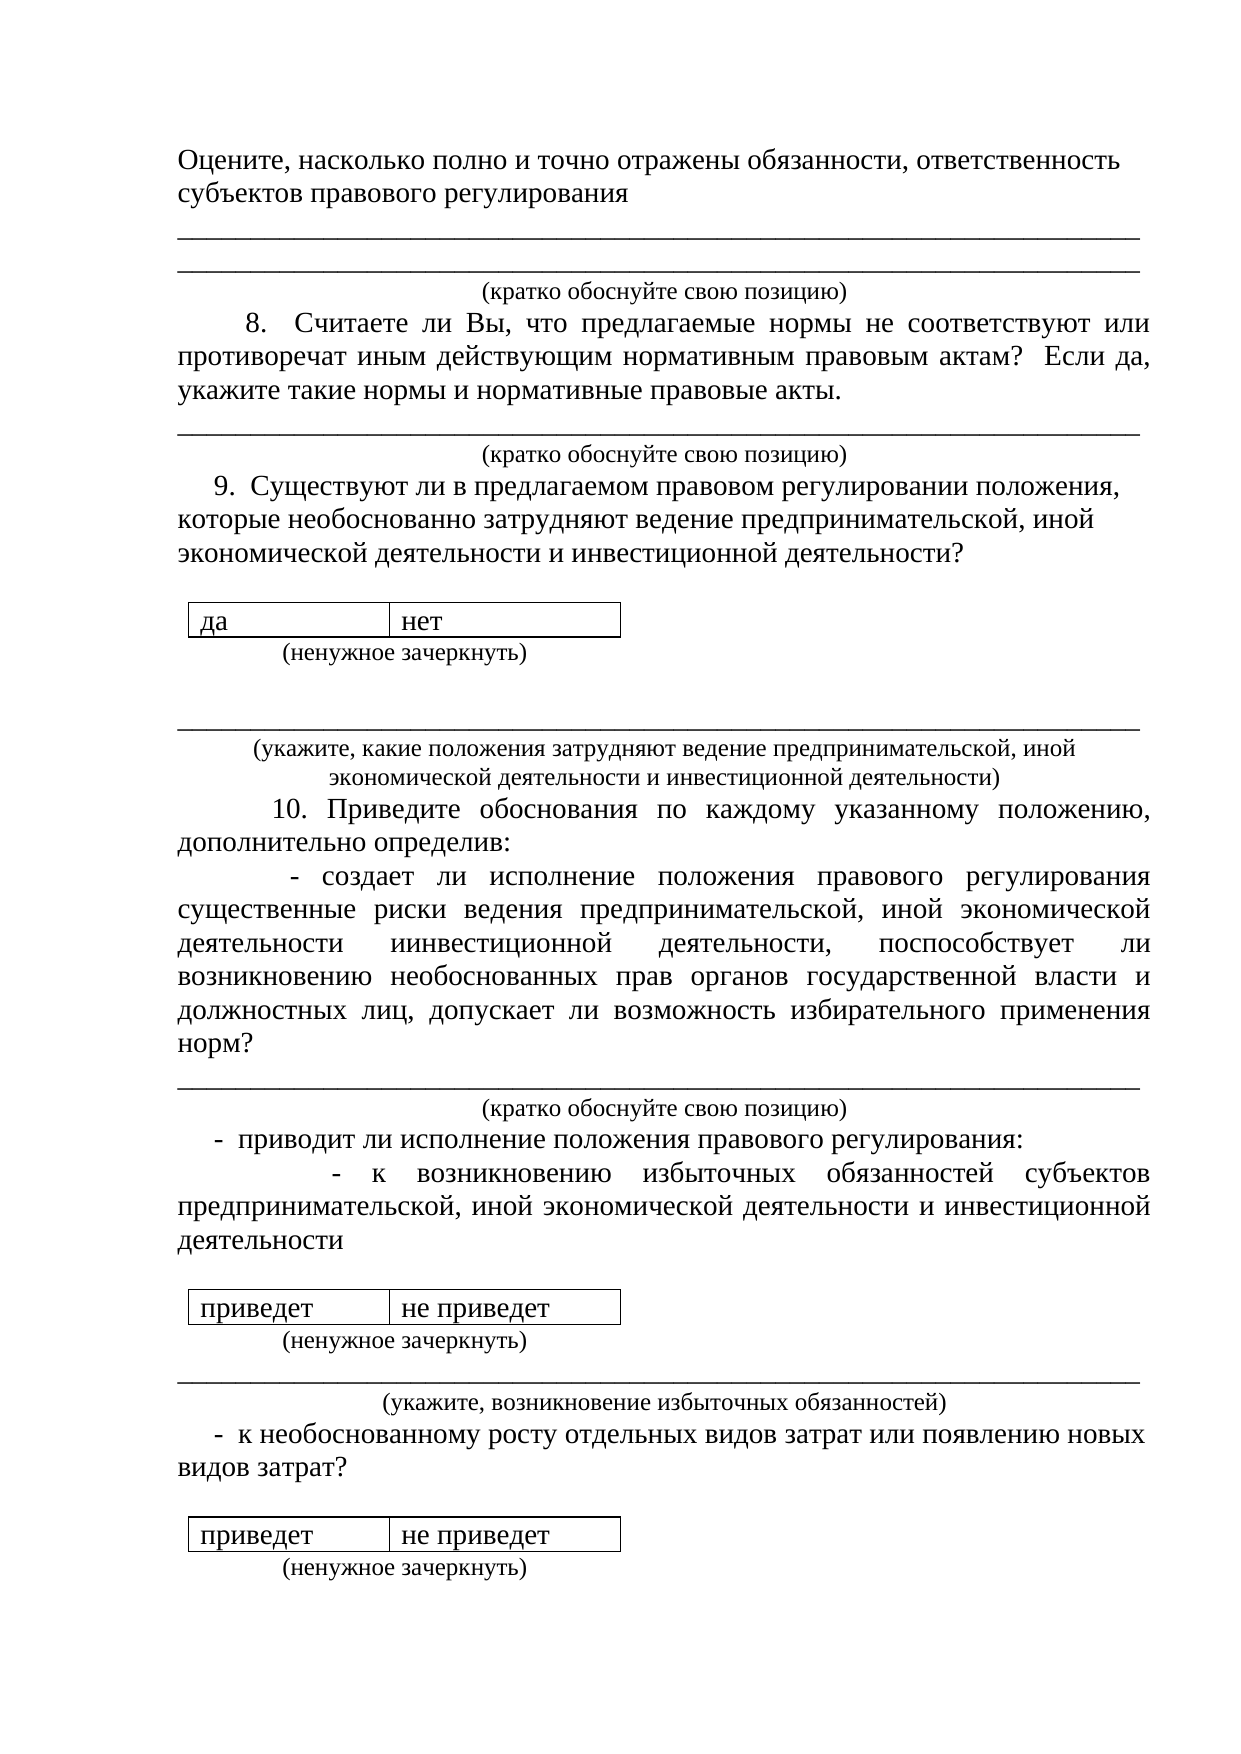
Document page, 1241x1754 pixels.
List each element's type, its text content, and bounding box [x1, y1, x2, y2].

text Оцените, насколько полно и точно отражены обязанности, ответственность субъектов правового регулирования __________________________________________________________________ [177, 142, 1152, 242]
table_cell (ненужное зачеркнуть) [189, 1552, 620, 1581]
text __________________________________________________________________ [177, 405, 1152, 439]
table_header да [189, 603, 389, 636]
table_header приведет [189, 1290, 389, 1324]
table_cell (ненужное зачеркнуть) [189, 638, 620, 666]
text - к возникновению избыточных обязанностей субъектов предпринимательской, иной экономической деятельности и инвестиционной деятельности [177, 1155, 1152, 1256]
text - создает ли исполнение положения правового регулирования существенные риски ведения предпринимательской, иной экономической деятельности иинвестиционной деятельности, поспособствует ли возникновению необоснованных прав органов государственной власти и должностных лиц, допускает ли возможность избирательного применения норм? [177, 858, 1152, 1059]
text __________________________________________________________________ [177, 1353, 1152, 1387]
text (кратко обоснуйте свою позицию) [177, 439, 1152, 468]
text 9. Существуют ли в предлагаемом правовом регулировании положения, которые необоснованно затрудняют ведение предпринимательской, иной экономической деятельности и инвестиционной деятельности? [177, 468, 1152, 568]
table_header приведет [189, 1518, 389, 1551]
text (укажите, какие положения затрудняют ведение предпринимательской, иной экономической деятельности и инвестиционной деятельности) [177, 733, 1152, 791]
text 10. Приведите обоснования по каждому указанному положению, дополнительно определив: [177, 791, 1152, 858]
text (кратко обоснуйте свою позицию) [177, 1093, 1152, 1121]
text (укажите, возникновение избыточных обязанностей) [177, 1387, 1152, 1416]
text - приводит ли исполнение положения правового регулирования: [177, 1121, 1152, 1155]
text - к необоснованному росту отдельных видов затрат или появлению новых видов затрат? [177, 1416, 1152, 1483]
text __________________________________________________________________ [177, 1059, 1152, 1093]
text 8. Считаете ли Вы, что предлагаемые нормы не соответствуют или противоречат иным действующим нормативным правовым актам? Если да, укажите такие нормы и нормативные правовые акты. [177, 305, 1152, 405]
text __________________________________________________________________ [177, 242, 1152, 276]
text __________________________________________________________________ [177, 700, 1152, 733]
table_header не приведет [390, 1290, 620, 1324]
table_cell (ненужное зачеркнуть) [189, 1325, 620, 1353]
table_header не приведет [390, 1518, 620, 1551]
table_header нет [390, 603, 620, 636]
text (кратко обоснуйте свою позицию) [177, 276, 1152, 305]
